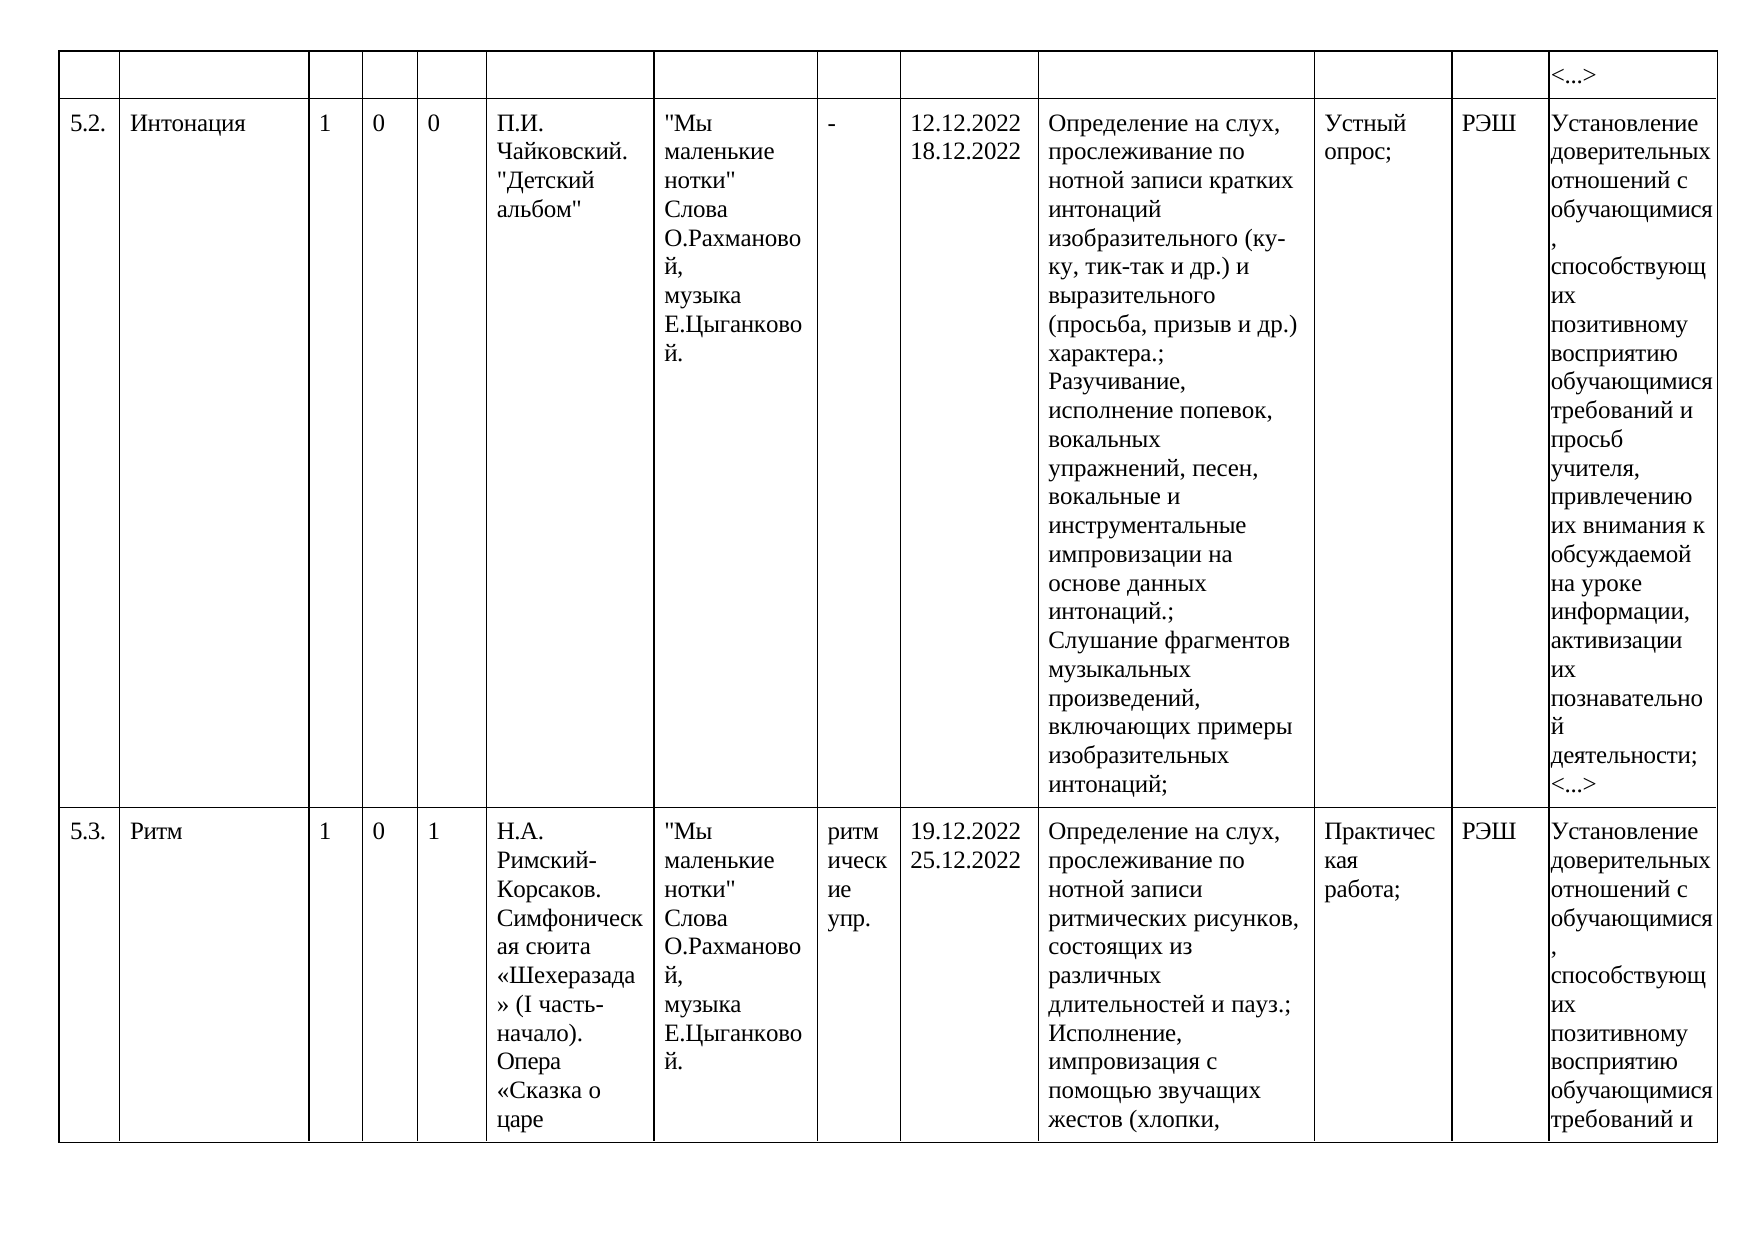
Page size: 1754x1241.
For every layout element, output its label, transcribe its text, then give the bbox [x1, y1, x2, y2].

table_cell Ритм [120, 808, 308, 1141]
table_header [655, 52, 817, 97]
table_cell 1 [418, 808, 486, 1141]
table_cell Практичес кая работа; [1315, 808, 1451, 1141]
table_cell Установление доверительных отношений с обучающимися , способствующ их позитивному восприятию обучающимися требований и [1550, 806, 1717, 1141]
table_header [120, 52, 308, 97]
table_cell 5.2. [60, 99, 119, 806]
table_header [363, 52, 417, 97]
table_header [901, 52, 1038, 97]
table_cell 1 [310, 808, 362, 1141]
table_header [487, 52, 653, 97]
table_cell Установление доверительных отношений с обучающимися , способствующ их позитивному восприятию обучающимися требований и просьб учителя, привлечению их внимания к обсуждаемой на уроке информации, активизации их познавательно й деятельности; <...> [1550, 98, 1717, 806]
table_header [418, 52, 486, 97]
table_cell - [818, 99, 900, 806]
table_cell 1 [310, 99, 362, 806]
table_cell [487, 99, 653, 806]
table_cell 5.3. [60, 808, 119, 1141]
table_header [310, 52, 362, 97]
table_cell 12.12.2022 18.12.2022 [901, 99, 1038, 806]
table_cell "Мы маленькие нотки" Слова О.Рахманово й, музыка Е.Цыганково й. [655, 808, 817, 1141]
table_cell 0 [363, 99, 417, 806]
table_header [1315, 52, 1451, 97]
table_cell РЭШ [1453, 808, 1548, 1141]
table_cell Устный опрос; [1315, 99, 1451, 806]
table_cell Интонация [120, 99, 308, 806]
table_cell Определение на слух, прослеживание по нотной записи ритмических рисунков, состоящих из различных длительностей и пауз.; Исполнение, импровизация с помощью звучащих жестов (хлопки, [1039, 808, 1314, 1141]
table_header [60, 52, 119, 97]
table_header [1453, 52, 1548, 97]
table_cell Н.А. Римский- Корсаков. Симфоническ ая сюита «Шехеразада » (I часть- начало). Опера «Сказка о царе [487, 808, 653, 1141]
table_header <...> [1550, 52, 1717, 97]
table_cell 0 [418, 99, 486, 806]
table_header [818, 52, 900, 97]
table_cell РЭШ [1453, 99, 1548, 806]
table_cell 0 [363, 808, 417, 1141]
table_cell Определение на слух, прослеживание по нотной записи кратких интонаций изобразительного (ку- ку, тик-так и др.) и выразительного (просьба, призыв и др.) характера.; Разучивание, исполнение попевок, вокальных упражнений, песен, вокальные и инструментальные импровизации на основе данных интонаций.; Слушание фрагментов музыкальных произведений, включающих примеры изобразительных интонаций; [1039, 99, 1314, 806]
table_header [1039, 52, 1314, 97]
table_cell 19.12.2022 25.12.2022 [901, 808, 1038, 1141]
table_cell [655, 99, 817, 806]
table_cell ритм ическ ие упр. [818, 808, 900, 1141]
